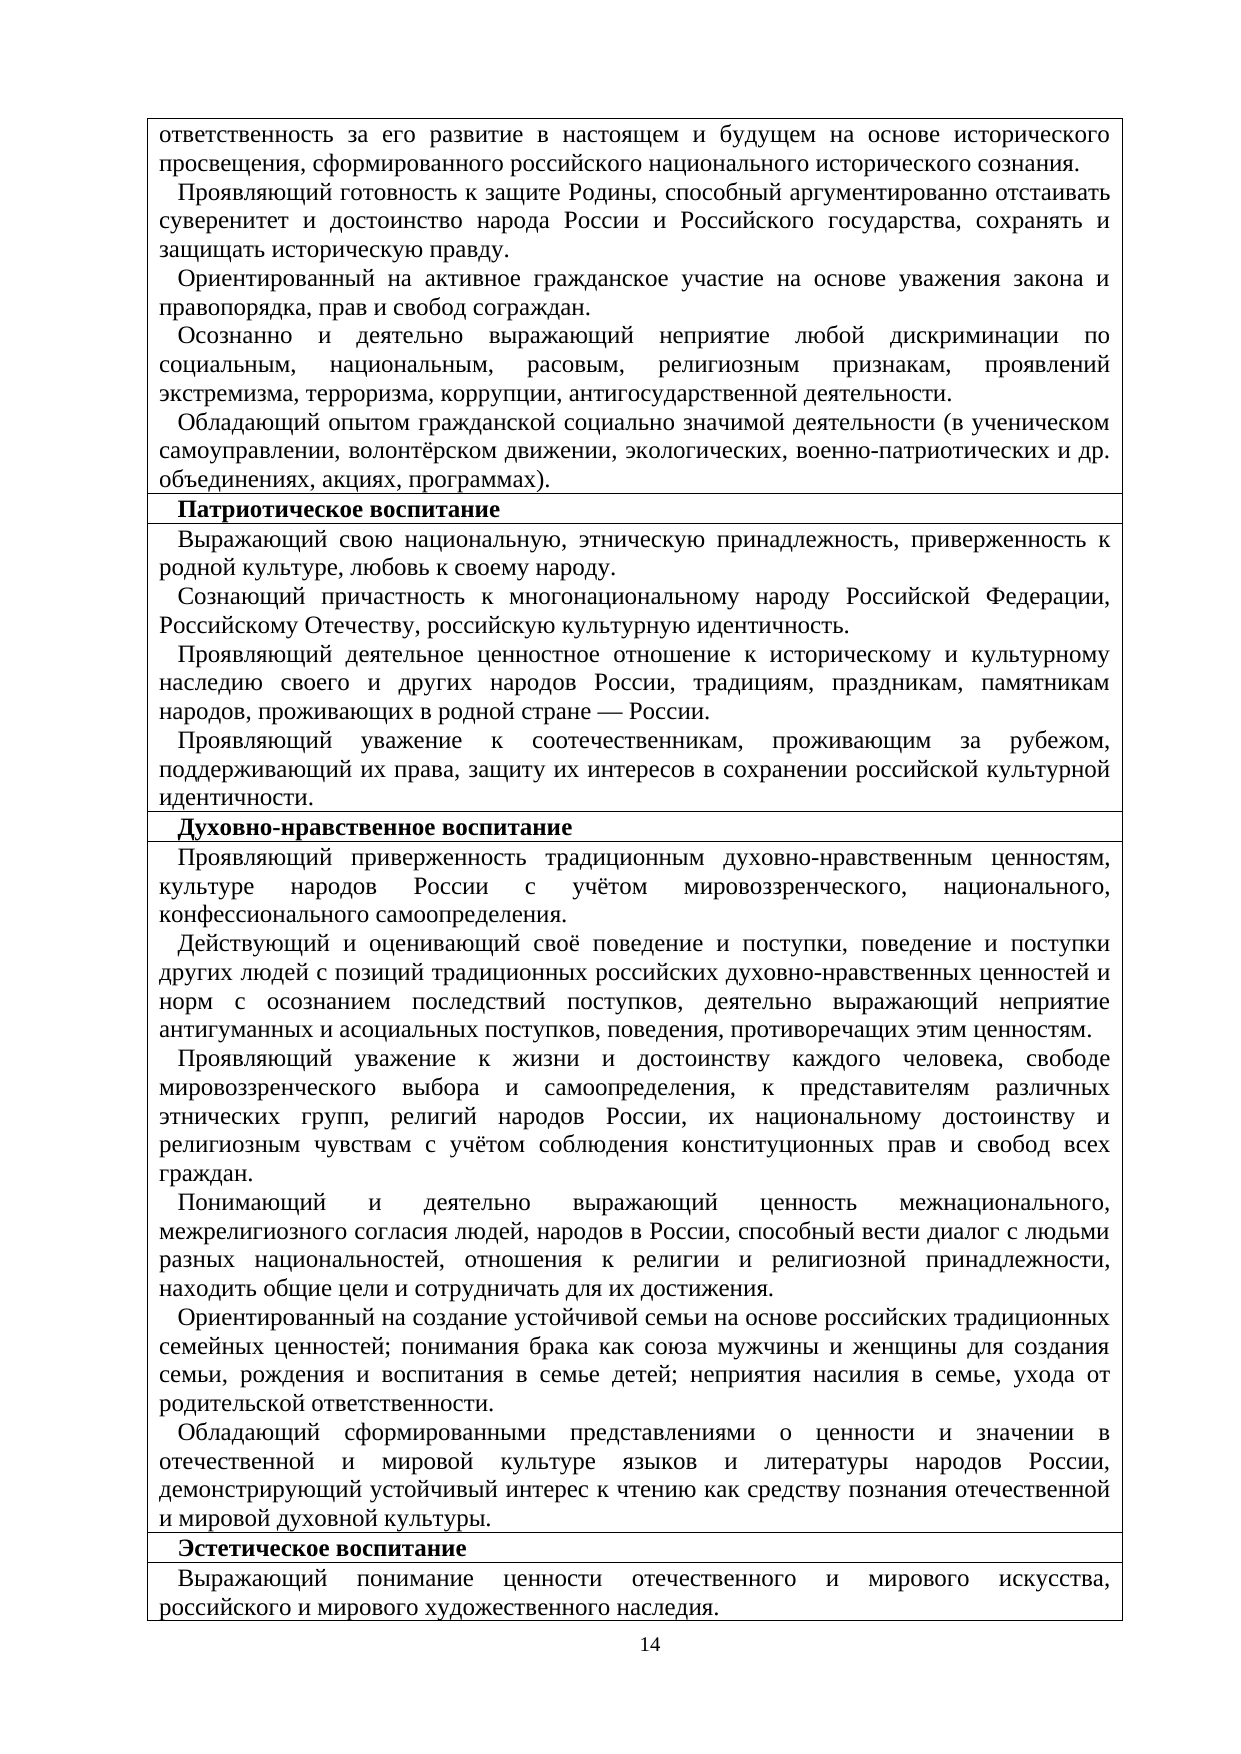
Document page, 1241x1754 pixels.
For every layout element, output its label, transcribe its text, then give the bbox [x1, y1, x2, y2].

table_cell Выражающий свою национальную, этническую принадлежность, приверженность к родной культуре, любовь к своему народу. Сознающий причастность к многонациональному народу Российской Федерации, Российскому Отечеству, российскую культурную идентичность. Проявляющий деятельное ценностное отношение к историческому и культурному наследию своего и других народов России, традициям, праздникам, памятникам народов, проживающих в родной стране — России. Проявляющий уважение к соотечественникам, проживающим за рубежом, поддерживающий их права, защиту их интересов в сохранении российской культурной идентичности. [148, 524, 1122, 811]
table_cell Проявляющий приверженность традиционным духовно-нравственным ценностям, культуре народов России с учётом мировоззренческого, национального, конфессионального самоопределения. Действующий и оценивающий своё поведение и поступки, поведение и поступки других людей с позиций традиционных российских духовно-нравственных ценностей и норм с осознанием последствий поступков, деятельно выражающий неприятие антигуманных и асоциальных поступков, поведения, противоречащих этим ценностям. Проявляющий уважение к жизни и достоинству каждого человека, свободе мировоззренческого выбора и самоопределения, к представителям различных этнических групп, религий народов России, их национальному достоинству и религиозным чувствам с учётом соблюдения конституционных прав и свобод всех граждан. Понимающий и деятельно выражающий ценность межнационального, межрелигиозного согласия людей, народов в России, способный вести диалог с людьми разных национальностей, отношения к религии и религиозной принадлежности, находить общие цели и сотрудничать для их достижения. Ориентированный на создание устойчивой семьи на основе российских традиционных семейных ценностей; понимания брака как союза мужчины и женщины для создания семьи, рождения и воспитания в семье детей; неприятия насилия в семье, ухода от родительской ответственности. Обладающий сформированными представлениями о ценности и значении в отечественной и мировой культуре языков и литературы народов России, демонстрирующий устойчивый интерес к чтению как средству познания отечественной и мировой духовной культуры. [148, 842, 1122, 1532]
table_cell Патриотическое воспитание [148, 494, 1122, 523]
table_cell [148, 1563, 1122, 1620]
table_cell Эстетическое воспитание [148, 1533, 1122, 1562]
table_cell Духовно-нравственное воспитание [148, 812, 1122, 841]
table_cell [148, 119, 1122, 493]
